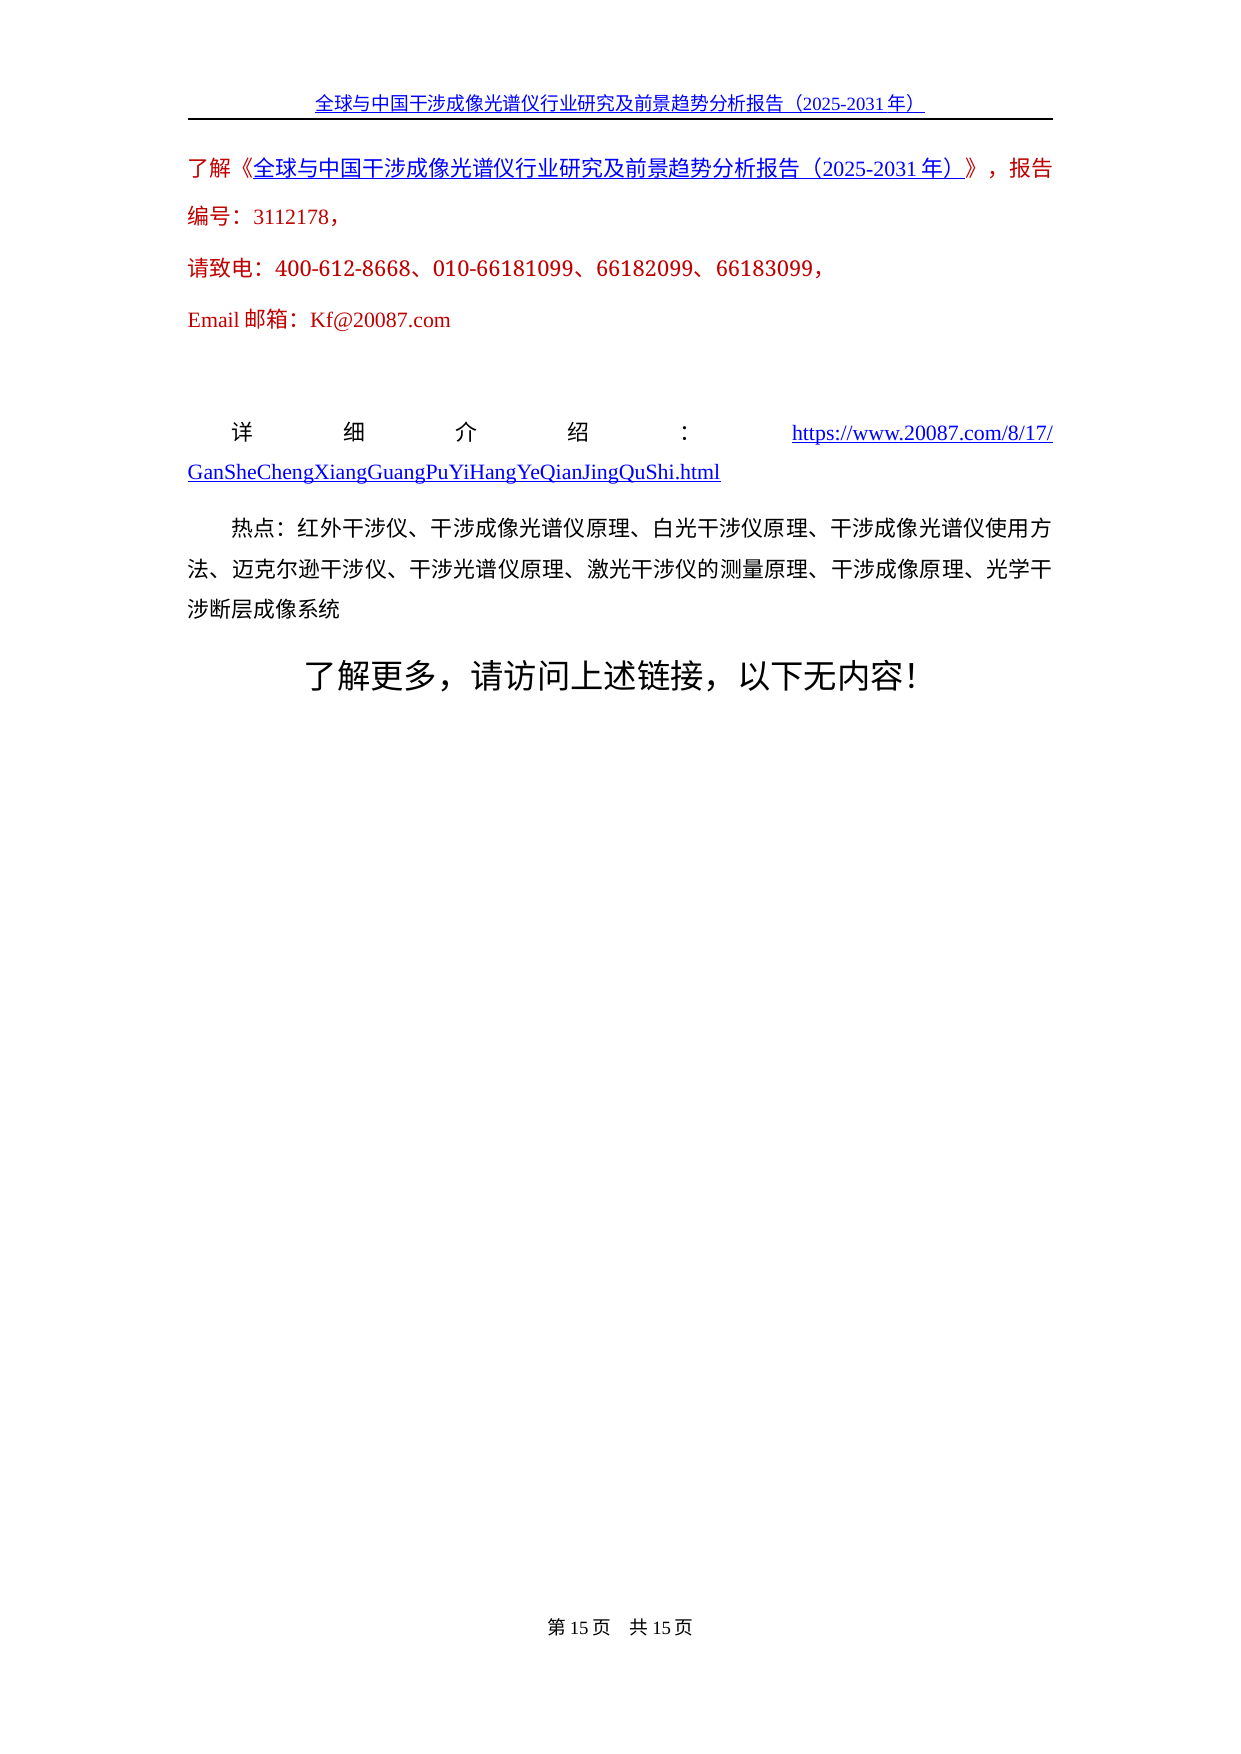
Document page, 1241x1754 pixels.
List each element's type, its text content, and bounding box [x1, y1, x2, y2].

text 详细介绍：https://www.20087.com/8/17/GanSheChengXiangGuangPuYiHangYeQianJingQuShi.html [187, 415, 1053, 488]
text 请致电：400-612-8668、010-66181099、66182099、66183099， [187, 251, 1053, 283]
title 了解更多，请访问上述链接，以下无内容！ [187, 642, 1053, 707]
text 热点：红外干涉仪、干涉成像光谱仪原理、白光干涉仪原理、干涉成像光谱仪使用方法、迈克尔逊干涉仪、干涉光谱仪原理、激光干涉仪的测量原理、干涉成像原理、光学干涉断层成像系统 [187, 511, 1053, 624]
text 了解《全球与中国干涉成像光谱仪行业研究及前景趋势分析报告（2025-2031年）》，报告编号：3112178， [187, 150, 1053, 231]
text Email邮箱：Kf@20087.com [187, 302, 1053, 334]
